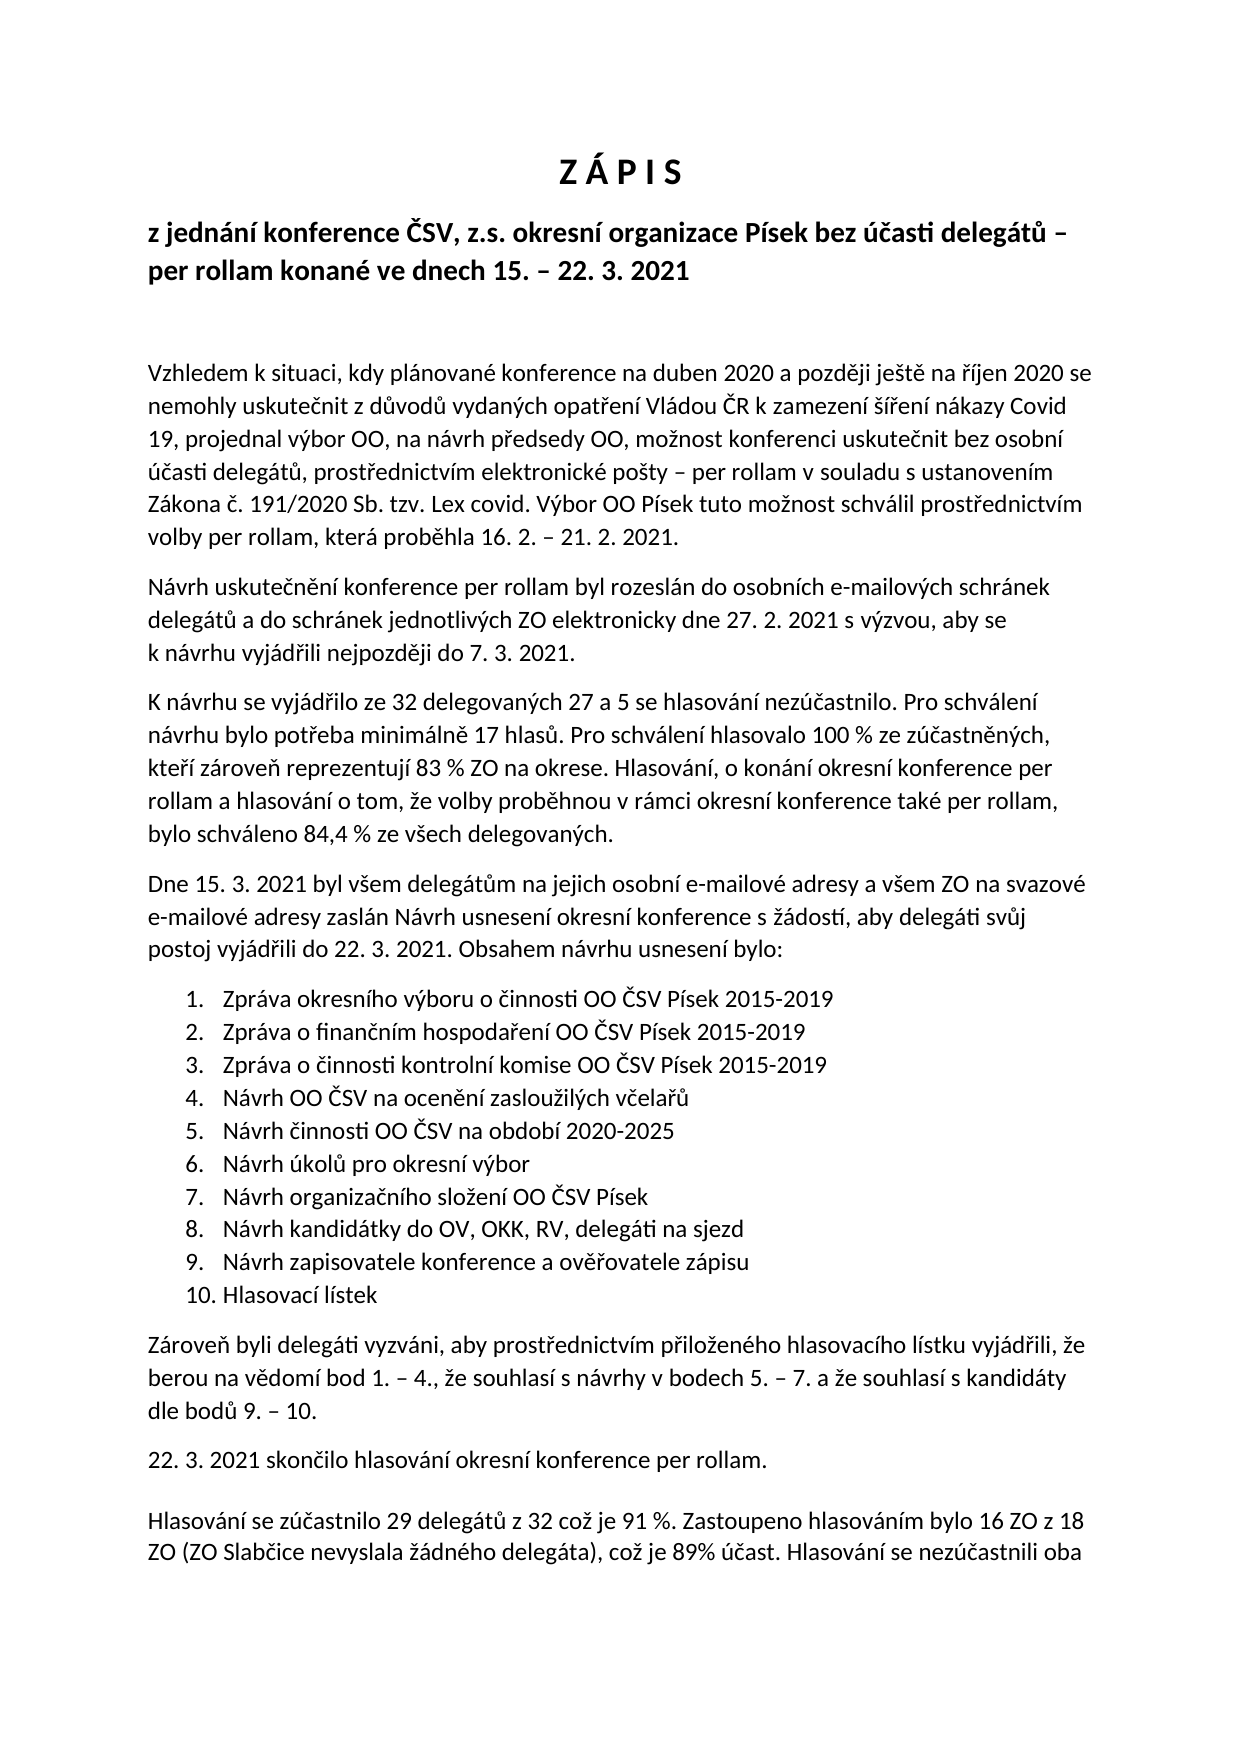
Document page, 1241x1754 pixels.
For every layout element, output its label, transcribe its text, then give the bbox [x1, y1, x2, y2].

list Zpráva o činnosti kontrolní komise OO ČSV Písek 2015-2019 [185, 1049, 1093, 1079]
text K návrhu se vyjádřilo ze 32 delegovaných 27 a 5 se hlasování nezúčastnilo. Pro schválení návrhu bylo potřeba minimálně 17 hlasů. Pro schválení hlasovalo 100 % ze zúčastněných, kteří zároveň reprezentují 83 % ZO na okrese. Hlasování, o konání okresní konference per rollam a hlasování o tom, že volby proběhnou v rámci okresní konference také per rollam, bylo schváleno 84,4 % ze všech delegovaných. [148, 686, 1093, 849]
text Z Á P I S [148, 148, 1093, 193]
list Návrh organizačního složení OO ČSV Písek [185, 1181, 1093, 1211]
list Návrh zapisovatele konference a ověřovatele zápisu [185, 1246, 1093, 1277]
list Návrh úkolů pro okresní výbor [185, 1148, 1093, 1178]
text 22. 3. 2021 skončilo hlasování okresní konference per rollam. [148, 1444, 1093, 1475]
list Návrh OO ČSV na ocenění zasloužilých včelařů [185, 1082, 1093, 1112]
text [148, 1505, 1093, 1566]
text z jednání konference ČSV, z.s. okresní organizace Písek bez účasti delegátů – per rollam konané ve dnech 15. – 22. 3. 2021 [148, 214, 1093, 288]
list Zpráva o finančním hospodaření OO ČSV Písek 2015-2019 [185, 1016, 1093, 1047]
list Zpráva okresního výboru o činnosti OO ČSV Písek 2015-2019 [185, 983, 1093, 1014]
text Návrh uskutečnění konference per rollam byl rozeslán do osobních e-mailových schránek delegátů a do schránek jednotlivých ZO elektronicky dne 27. 2. 2021 s výzvou, aby se k návrhu vyjádřili nejpozději do 7. 3. 2021. [148, 571, 1093, 667]
text Vzhledem k situaci, kdy plánované konference na duben 2020 a později ještě na říjen 2020 se nemohly uskutečnit z důvodů vydaných opatření Vládou ČR k zamezení šíření nákazy Covid 19, projednal výbor OO, na návrh předsedy OO, možnost konferenci uskutečnit bez osobní účasti delegátů, prostřednictvím elektronické pošty – per rollam v souladu s ustanovením Zákona č. 191/2020 Sb. tzv. Lex covid. Výbor OO Písek tuto možnost schválil prostřednictvím volby per rollam, která proběhla 16. 2. – 21. 2. 2021. [148, 357, 1093, 552]
text Zároveň byli delegáti vyzváni, aby prostřednictvím přiloženého hlasovacího lístku vyjádřili, že berou na vědomí bod 1. – 4., že souhlasí s návrhy v bodech 5. – 7. a že souhlasí s kandidáty dle bodů 9. – 10. [148, 1329, 1093, 1425]
list Návrh kandidátky do OV, OKK, RV, delegáti na sjezd [185, 1213, 1093, 1244]
list Hlasovací lístek [185, 1279, 1093, 1310]
text Dne 15. 3. 2021 byl všem delegátům na jejich osobní e-mailové adresy a všem ZO na svazové e-mailové adresy zaslán Návrh usnesení okresní konference s žádostí, aby delegáti svůj postoj vyjádřili do 22. 3. 2021. Obsahem návrhu usnesení bylo: [148, 868, 1093, 964]
list Návrh činnosti OO ČSV na období 2020-2025 [185, 1115, 1093, 1145]
